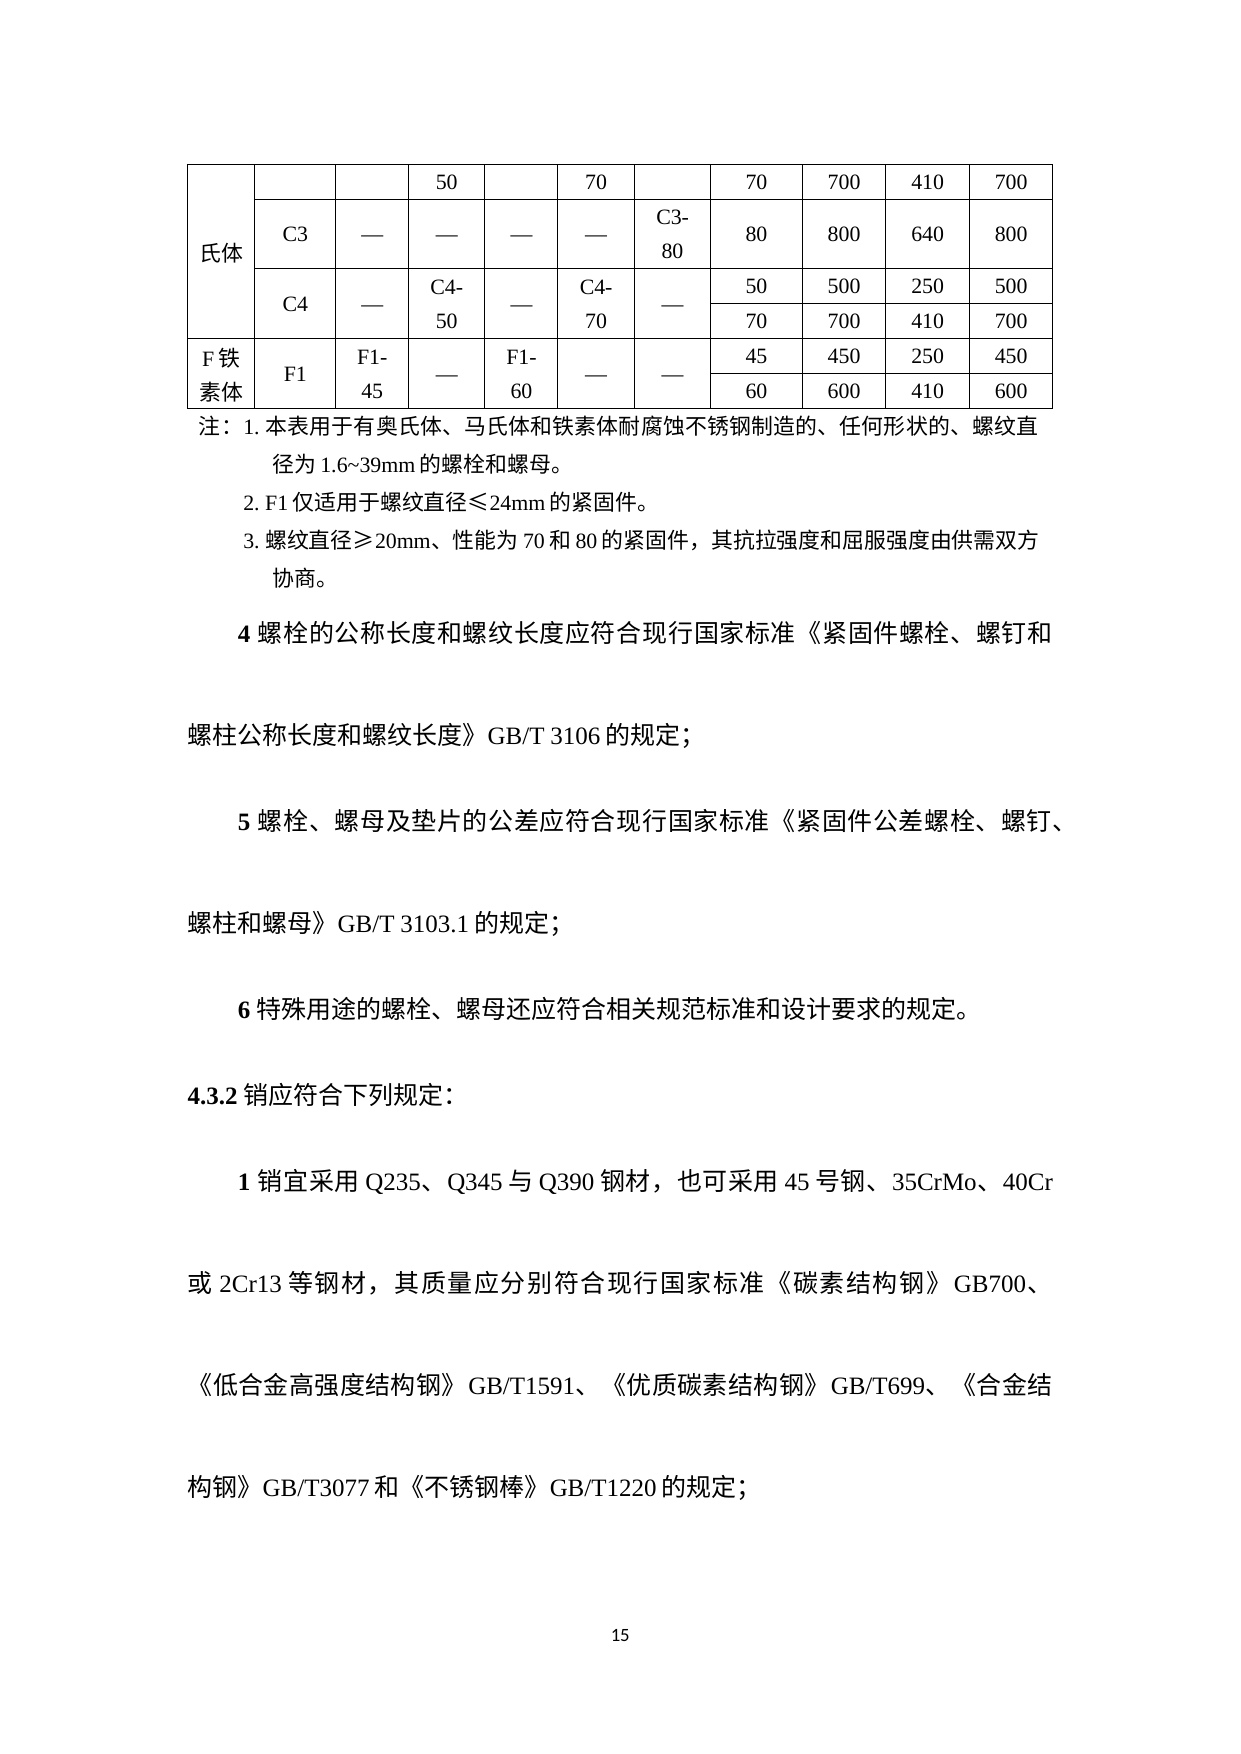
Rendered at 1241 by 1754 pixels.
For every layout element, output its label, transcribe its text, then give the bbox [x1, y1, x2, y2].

table_cell 250 [886, 269, 969, 303]
table_cell — [558, 200, 634, 268]
table_cell 700 [803, 165, 885, 199]
table_cell F铁素体 [188, 339, 254, 408]
table_cell C3 [255, 200, 335, 268]
table_cell 70 [711, 304, 802, 338]
table_cell 60 [711, 374, 802, 408]
table_cell 80 [711, 200, 802, 268]
table_cell — [635, 165, 710, 199]
table_cell C1-70 [558, 165, 634, 199]
table_cell 500 [970, 269, 1052, 303]
table_cell 250 [886, 339, 969, 373]
table_cell 800 [803, 200, 885, 268]
table_cell C1-50 [409, 165, 484, 199]
table_cell — [635, 269, 710, 338]
table_cell — [336, 269, 408, 338]
table_cell F1 [255, 339, 335, 408]
table_cell 700 [970, 165, 1052, 199]
table_cell — [409, 339, 484, 408]
table_cell — [558, 339, 634, 408]
table_cell 410 [886, 304, 969, 338]
table_cell C4 [255, 269, 335, 338]
table_cell 700 [970, 304, 1052, 338]
text 5 螺栓、螺母及垫片的公差应符合现行国家标准《紧固件公差螺栓、螺钉、螺柱和螺母》GB/T 3103.1的规定； [187, 786, 1053, 956]
table_cell — [336, 165, 408, 199]
table_cell 450 [803, 339, 885, 373]
table_cell 700 [803, 304, 885, 338]
table_cell 45 [711, 339, 802, 373]
table_cell 500 [803, 269, 885, 303]
table_cell 70 [711, 165, 802, 199]
table_cell — [485, 165, 557, 199]
table_cell 410 [886, 165, 969, 199]
table_cell — [336, 200, 408, 268]
table_cell 600 [803, 374, 885, 408]
text 6 特殊用途的螺栓、螺母还应符合相关规范标准和设计要求的规定。 [187, 974, 1053, 1042]
table_cell 410 [886, 374, 969, 408]
table_cell C3-80 [635, 200, 710, 268]
table_cell C4-70 [558, 269, 634, 338]
table_cell — [409, 200, 484, 268]
table_cell 640 [886, 200, 969, 268]
text 4 螺栓的公称长度和螺纹长度应符合现行国家标准《紧固件螺栓、螺钉和螺柱公称长度和螺纹长度》GB/T 3106的规定； [187, 598, 1053, 768]
text 1 销宜采用Q235、Q345与Q390钢材，也可采用45号钢、35CrMo、40Cr或2Cr13等钢材，其质量应分别符合现行国家标准《碳素结构钢》GB700、《低合金高强度结构钢》GB/T1591、《优质碳素结构钢》GB/T699、《合金结构钢》GB/T3077和《不锈钢棒》GB/T1220的规定； [187, 1146, 1053, 1519]
table_cell — [635, 339, 710, 408]
table_cell C马氏体 [188, 165, 254, 338]
text 4.3.2 销应符合下列规定： [187, 1060, 1053, 1128]
table_cell F1-60 [485, 339, 557, 408]
table_cell 注：1. 本表用于有奥氏体、马氏体和铁素体耐腐蚀不锈钢制造的、任何形状的、螺纹直径为1.6~39mm的螺栓和螺母。 2. F1仅适用于螺纹直径≤24mm的紧固件。 3. 螺纹直径≥20mm、性能为70和80的紧固件，其抗拉强度和屈服强度由供需双方协商。 [188, 409, 1053, 598]
table_cell 800 [970, 200, 1052, 268]
table_cell F1-45 [336, 339, 408, 408]
table_cell 600 [970, 374, 1052, 408]
table_cell C4-50 [409, 269, 484, 338]
table_cell 450 [970, 339, 1052, 373]
table_cell C1 [255, 165, 335, 199]
table_cell — [485, 269, 557, 338]
table_cell — [485, 200, 557, 268]
table_cell 50 [711, 269, 802, 303]
